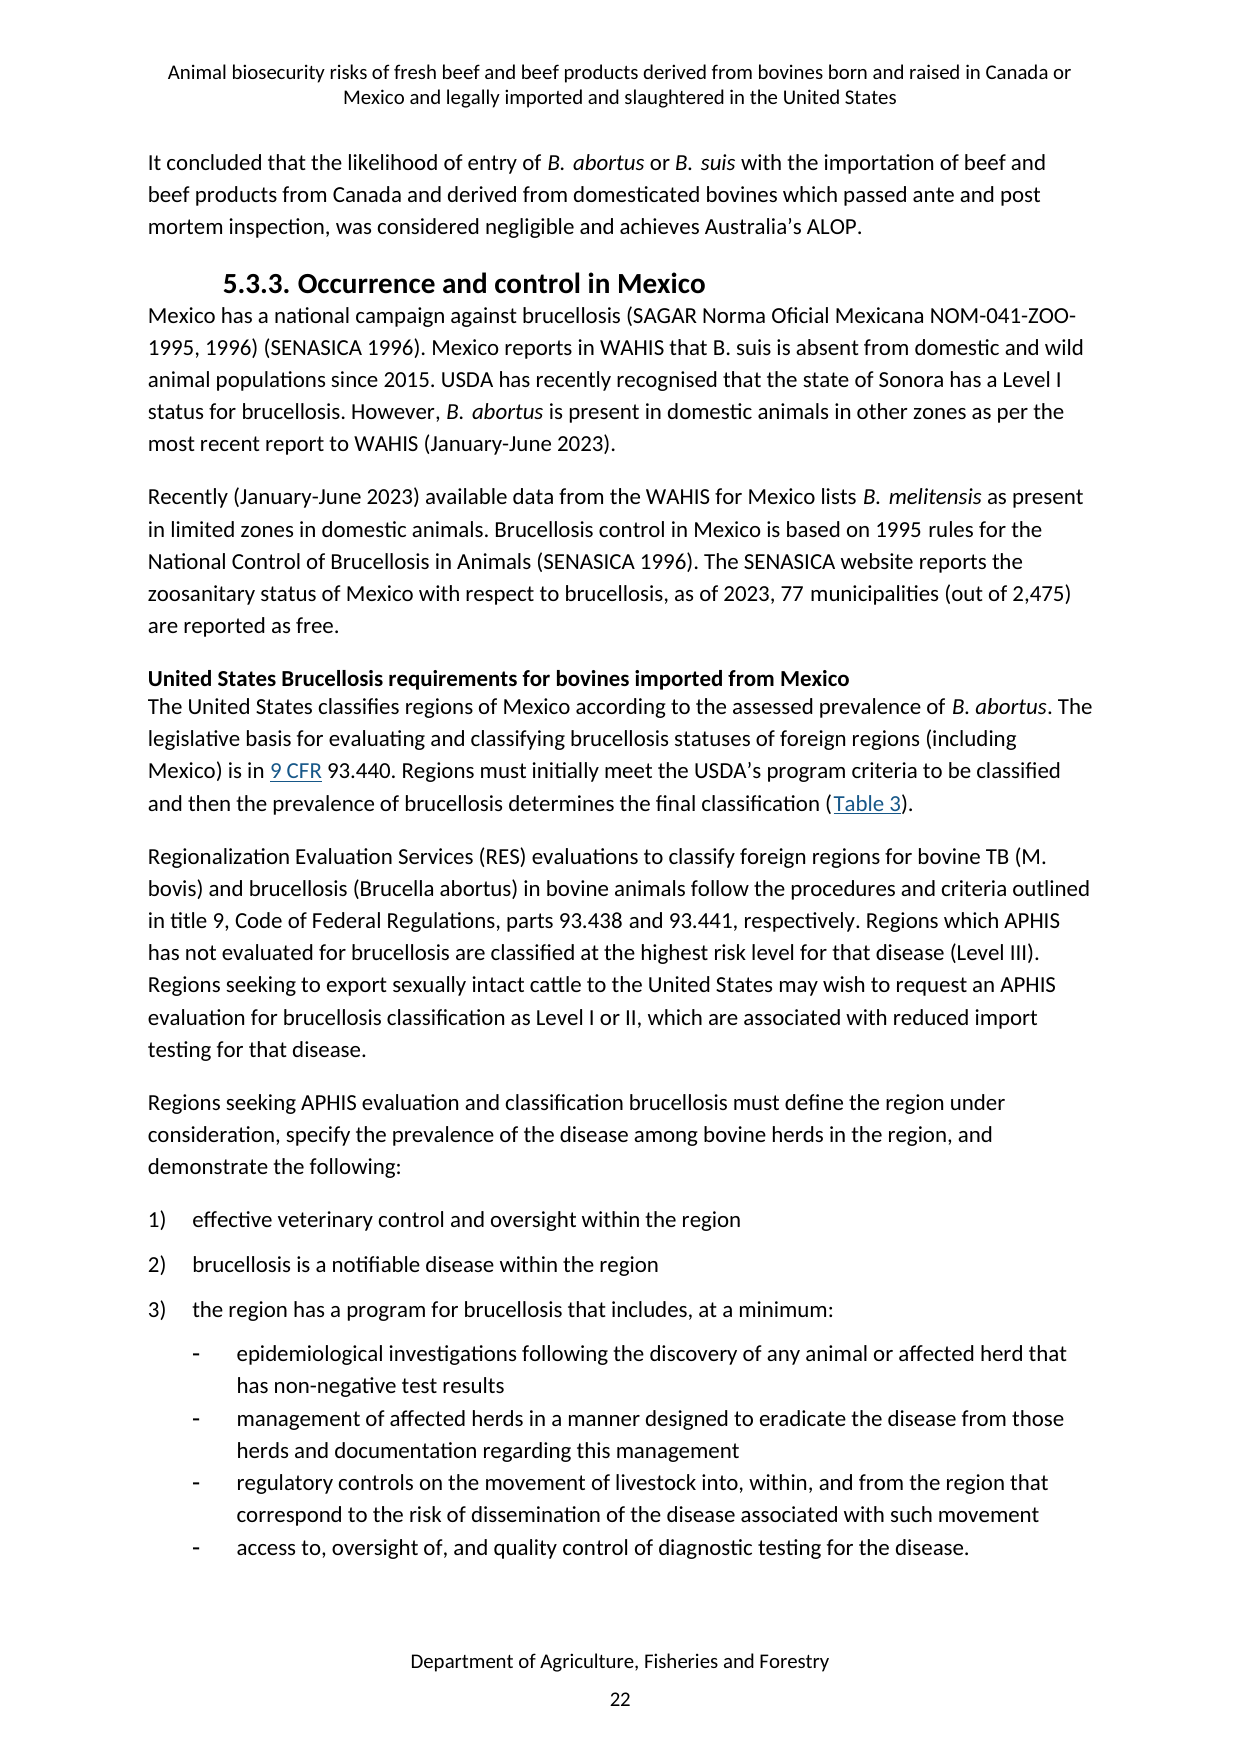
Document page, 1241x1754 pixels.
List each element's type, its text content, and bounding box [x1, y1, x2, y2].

text Recently (January-June 2023) available data from the WAHIS for Mexico lists B. melitensis as present in limited zones in domestic animals. Brucellosis control in Mexico is based on 1995 rules for the National Control of Brucellosis in Animals (SENASICA 1996). The SENASICA website reports the zoosanitary status of Mexico with respect to brucellosis, as of 2023, 77 municipalities (out of 2,475) are reported as free. [148, 482, 1092, 639]
subtitle United States Brucellosis requirements for bovines imported from Mexico [148, 664, 1092, 692]
subtitle Occurrence and control in Mexico [223, 265, 1092, 301]
text Mexico has a national campaign against brucellosis (SAGAR Norma Oficial Mexicana NOM-041-ZOO-1995, 1996) (SENASICA 1996). Mexico reports in WAHIS that B. suis is absent from domestic and wild animal populations since 2015. USDA has recently recognised that the state of Sonora has a Level I status for brucellosis. However, B. abortus is present in domestic animals in other zones as per the most recent report to WAHIS (January-June 2023). [148, 301, 1092, 457]
text The United States classifies regions of Mexico according to the assessed prevalence of B. abortus. The legislative basis for evaluating and classifying brucellosis statuses of foreign regions (including Mexico) is in 9 CFR 93.440. Regions must initially meet the USDA’s program criteria to be classified and then the prevalence of brucellosis determines the final classification (Table 3). [148, 692, 1092, 817]
list regulatory controls on the movement of livestock into, within, and from the region that correspond to the risk of dissemination of the disease associated with such movement [192, 1468, 1092, 1528]
list effective veterinary control and oversight within the region [148, 1205, 1092, 1233]
list access to, oversight of, and quality control of diagnostic testing for the disease. [192, 1533, 1092, 1561]
list management of affected herds in a manner designed to eradicate the disease from those herds and documentation regarding this management [192, 1404, 1092, 1464]
list epidemiological investigations following the discovery of any animal or affected herd that has non-negative test results [192, 1339, 1092, 1400]
list brucellosis is a notifiable disease within the region [148, 1250, 1092, 1278]
text It concluded that the likelihood of entry of B. abortus or B. suis with the importation of beef and beef products from Canada and derived from domesticated bovines which passed ante and post mortem inspection, was considered negligible and achieves Australia’s ALOP. [148, 148, 1092, 240]
list the region has a program for brucellosis that includes, at a minimum: [148, 1295, 1092, 1323]
text Regions seeking APHIS evaluation and classification brucellosis must define the region under consideration, specify the prevalence of the disease among bovine herds in the region, and demonstrate the following: [148, 1088, 1092, 1180]
text Regionalization Evaluation Services (RES) evaluations to classify foreign regions for bovine TB (M. bovis) and brucellosis (Brucella abortus) in bovine animals follow the procedures and criteria outlined in title 9, Code of Federal Regulations, parts 93.438 and 93.441, respectively. Regions which APHIS has not evaluated for brucellosis are classified at the highest risk level for that disease (Level III). Regions seeking to export sexually intact cattle to the United States may wish to request an APHIS evaluation for brucellosis classification as Level I or II, which are associated with reduced import testing for that disease. [148, 842, 1092, 1063]
